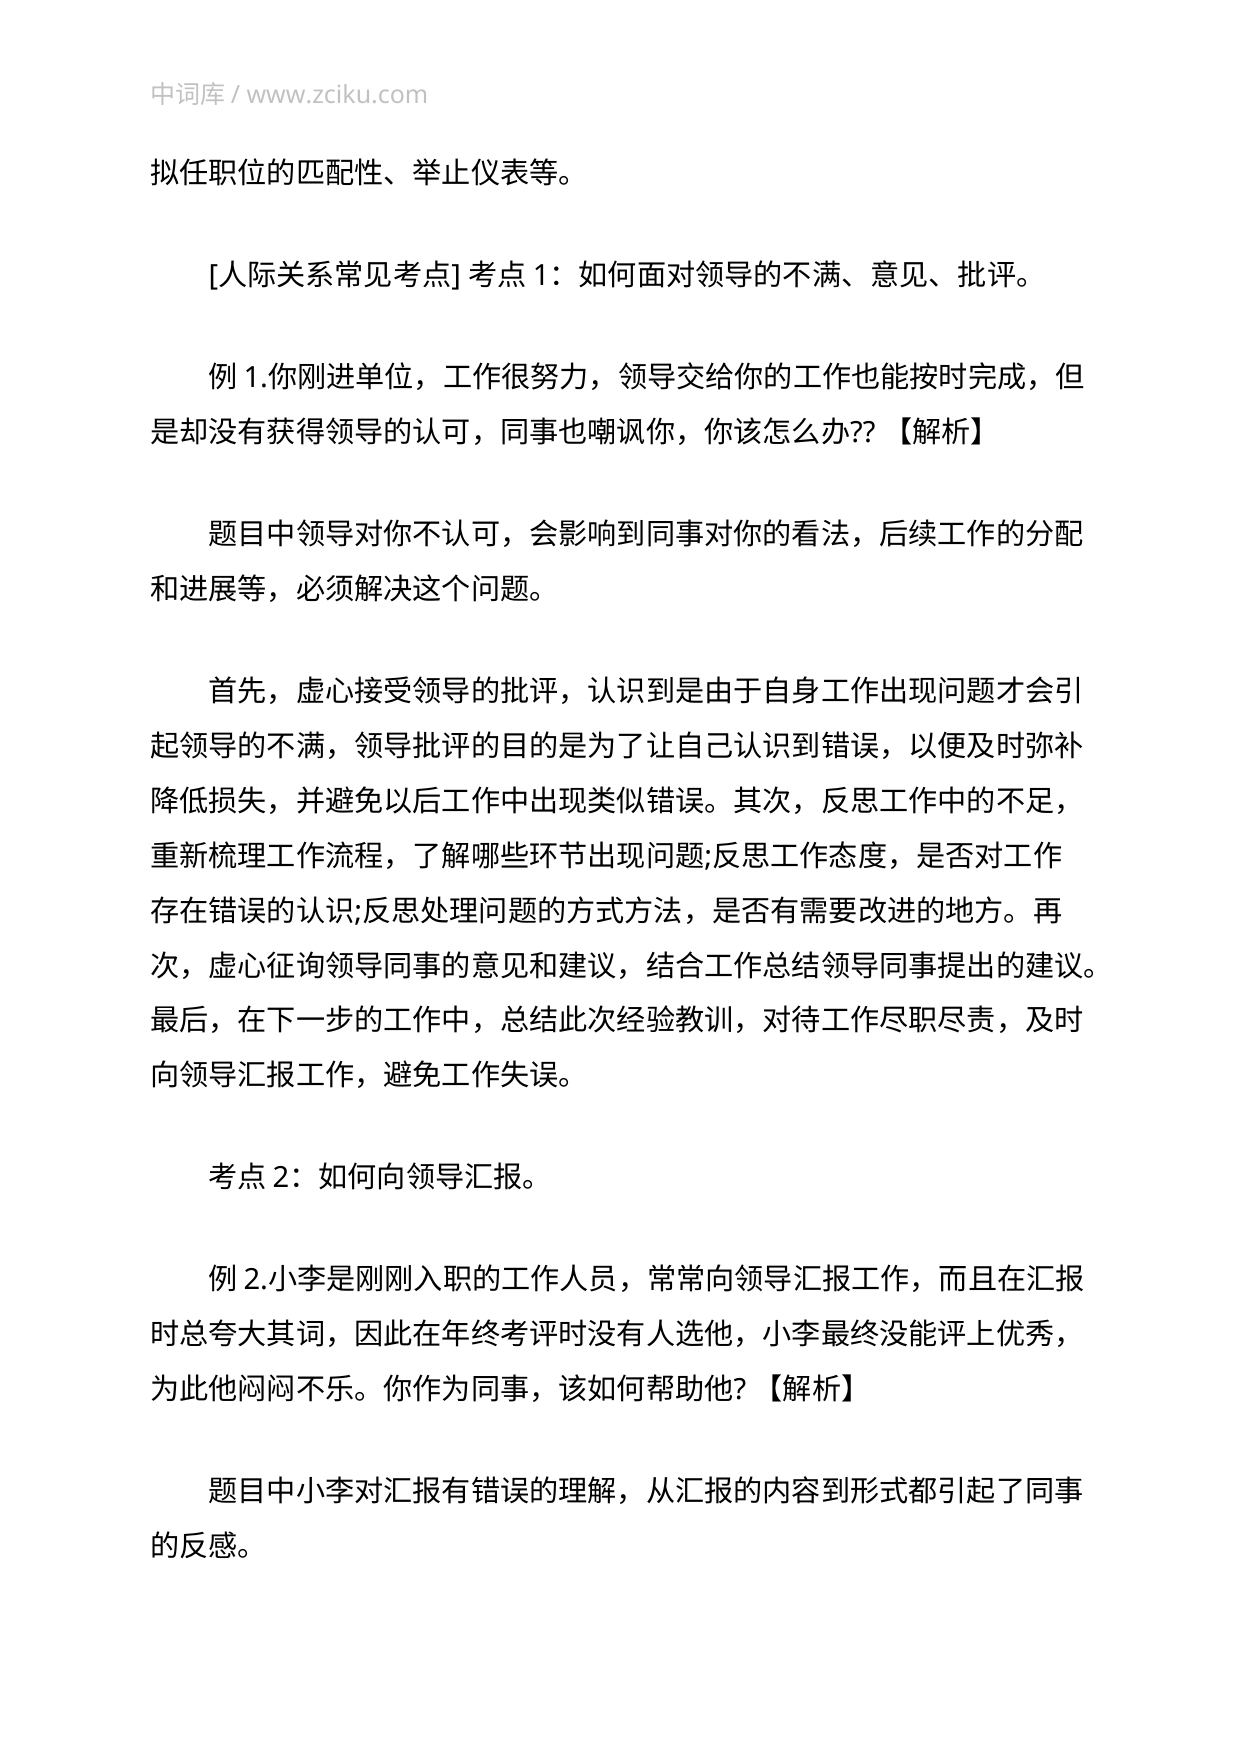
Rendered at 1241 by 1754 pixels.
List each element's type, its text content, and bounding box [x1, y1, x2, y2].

text 例2.小李是刚刚入职的工作人员，常常向领导汇报工作，而且在汇报时总夸大其词，因此在年终考评时没有人选他，小李最终没能评上优秀，为此他闷闷不乐。你作为同事，该如何帮助他? 【解析】 [150, 1256, 1090, 1408]
text 例1.你刚进单位，工作很努力，领导交给你的工作也能按时完成，但是却没有获得领导的认可，同事也嘲讽你，你该怎么办?? 【解析】 [150, 354, 1090, 451]
text [人际关系常见考点] 考点1：如何面对领导的不满、意见、批评。 [150, 252, 1090, 294]
text 首先，虚心接受领导的批评，认识到是由于自身工作出现问题才会引起领导的不满，领导批评的目的是为了让自己认识到错误，以便及时弥补降低损失，并避免以后工作中出现类似错误。其次，反思工作中的不足，重新梳理工作流程，了解哪些环节出现问题;反思工作态度，是否对工作存在错误的认识;反思处理问题的方式方法，是否有需要改进的地方。再次，虚心征询领导同事的意见和建议，结合工作总结领导同事提出的建议。最后，在下一步的工作中，总结此次经验教训，对待工作尽职尽责，及时向领导汇报工作，避免工作失误。 [150, 667, 1090, 1094]
text 题目中小李对汇报有错误的理解，从汇报的内容到形式都引起了同事的反感。 [150, 1467, 1090, 1565]
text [150, 150, 1090, 192]
text 考点2：如何向领导汇报。 [150, 1154, 1090, 1196]
text 题目中领导对你不认可，会影响到同事对你的看法，后续工作的分配和进展等，必须解决这个问题。 [150, 511, 1090, 608]
